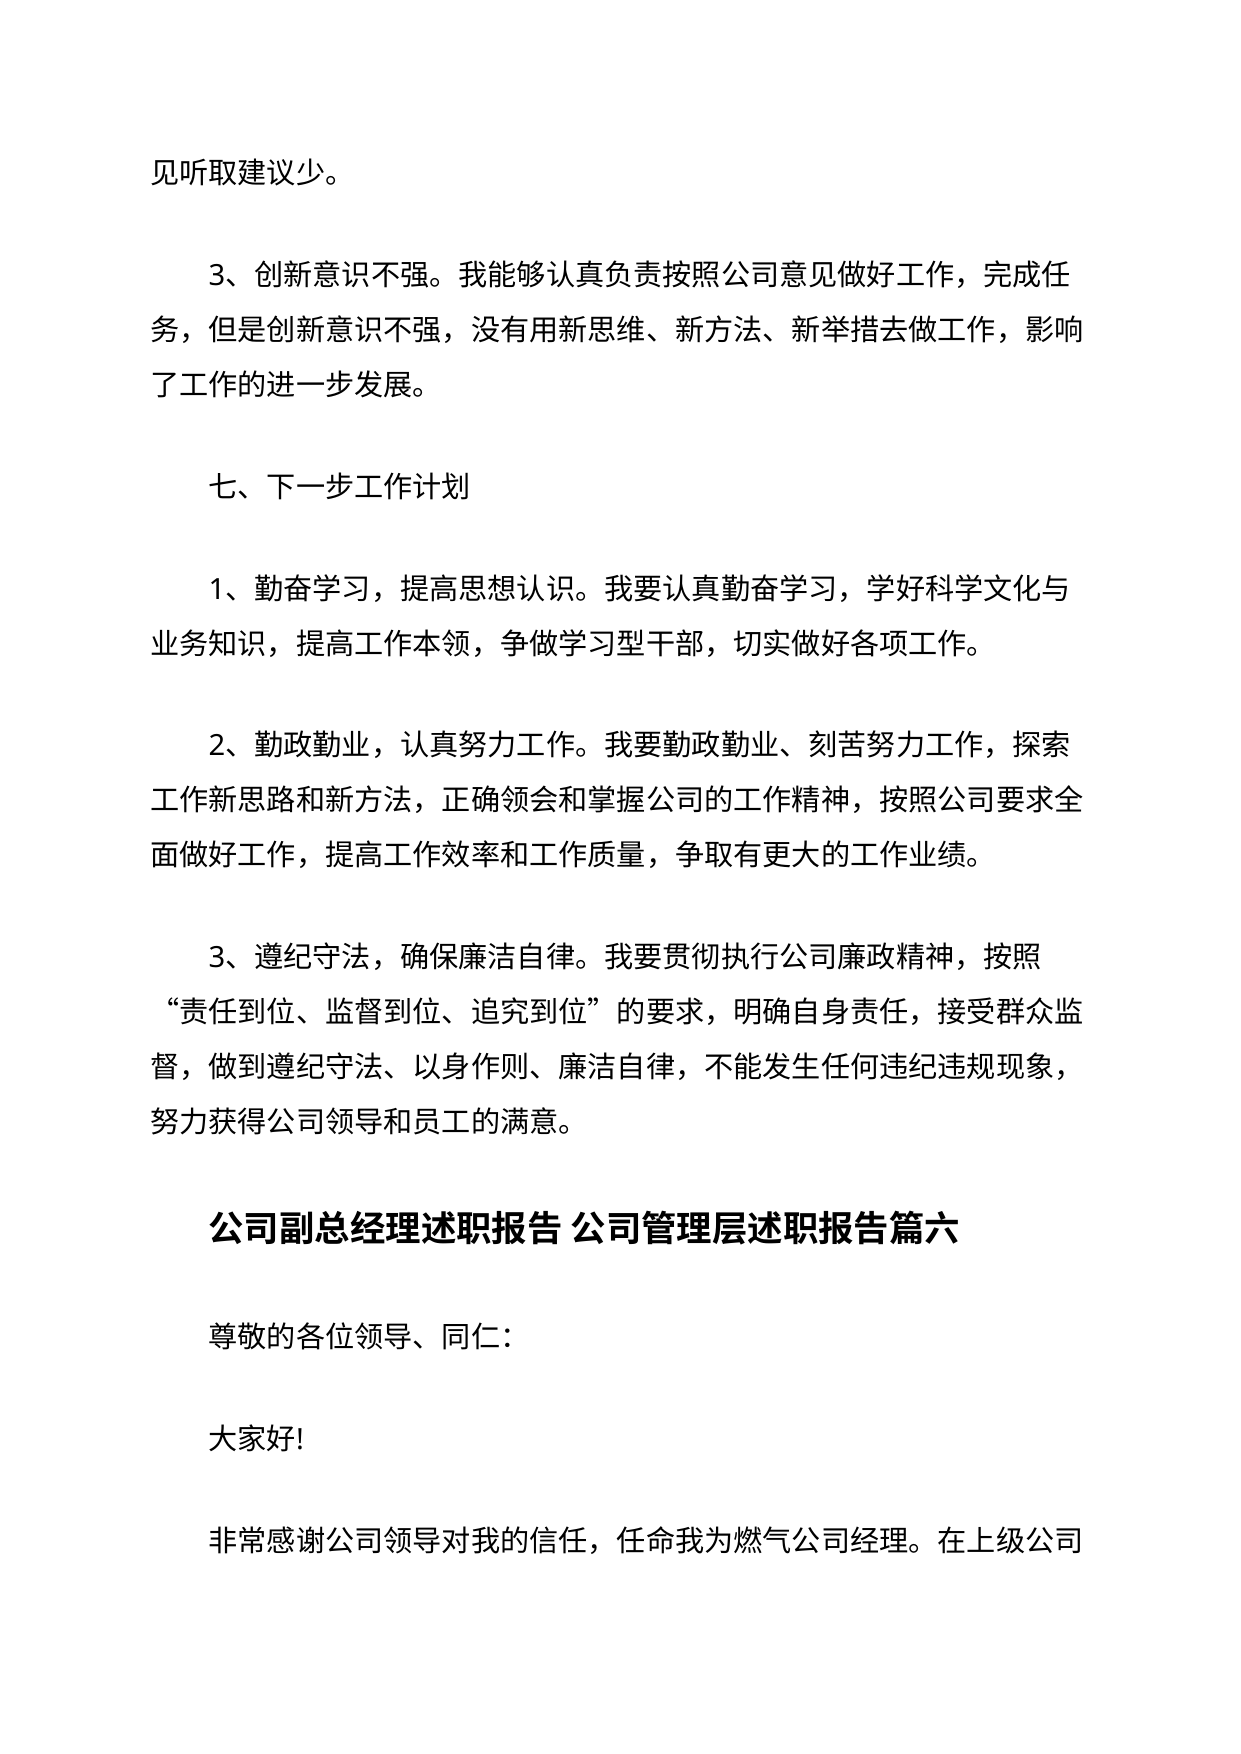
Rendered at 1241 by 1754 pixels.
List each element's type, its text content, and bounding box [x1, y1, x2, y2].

text 大家好! [150, 1415, 1090, 1458]
text 1、勤奋学习，提高思想认识。我要认真勤奋学习，学好科学文化与业务知识，提高工作本领，争做学习型干部，切实做好各项工作。 [150, 565, 1090, 662]
text 3、遵纪守法，确保廉洁自律。我要贯彻执行公司廉政精神，按照“责任到位、监督到位、追究到位”的要求，明确自身责任，接受群众监督，做到遵纪守法、以身作则、廉洁自律，不能发生任何违纪违规现象，努力获得公司领导和员工的满意。 [150, 934, 1090, 1141]
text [150, 1517, 1090, 1560]
text 七、下一步工作计划 [150, 463, 1090, 506]
text 公司副总经理述职报告 公司管理层述职报告篇六 [150, 1200, 1090, 1251]
text 3、创新意识不强。我能够认真负责按照公司意见做好工作，完成任务，但是创新意识不强，没有用新思维、新方法、新举措去做工作，影响了工作的进一步发展。 [150, 252, 1090, 404]
text 尊敬的各位领导、同仁： [150, 1314, 1090, 1356]
text 2、勤政勤业，认真努力工作。我要勤政勤业、刻苦努力工作，探索工作新思路和新方法，正确领会和掌握公司的工作精神，按照公司要求全面做好工作，提高工作效率和工作质量，争取有更大的工作业绩。 [150, 722, 1090, 874]
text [150, 150, 1090, 192]
